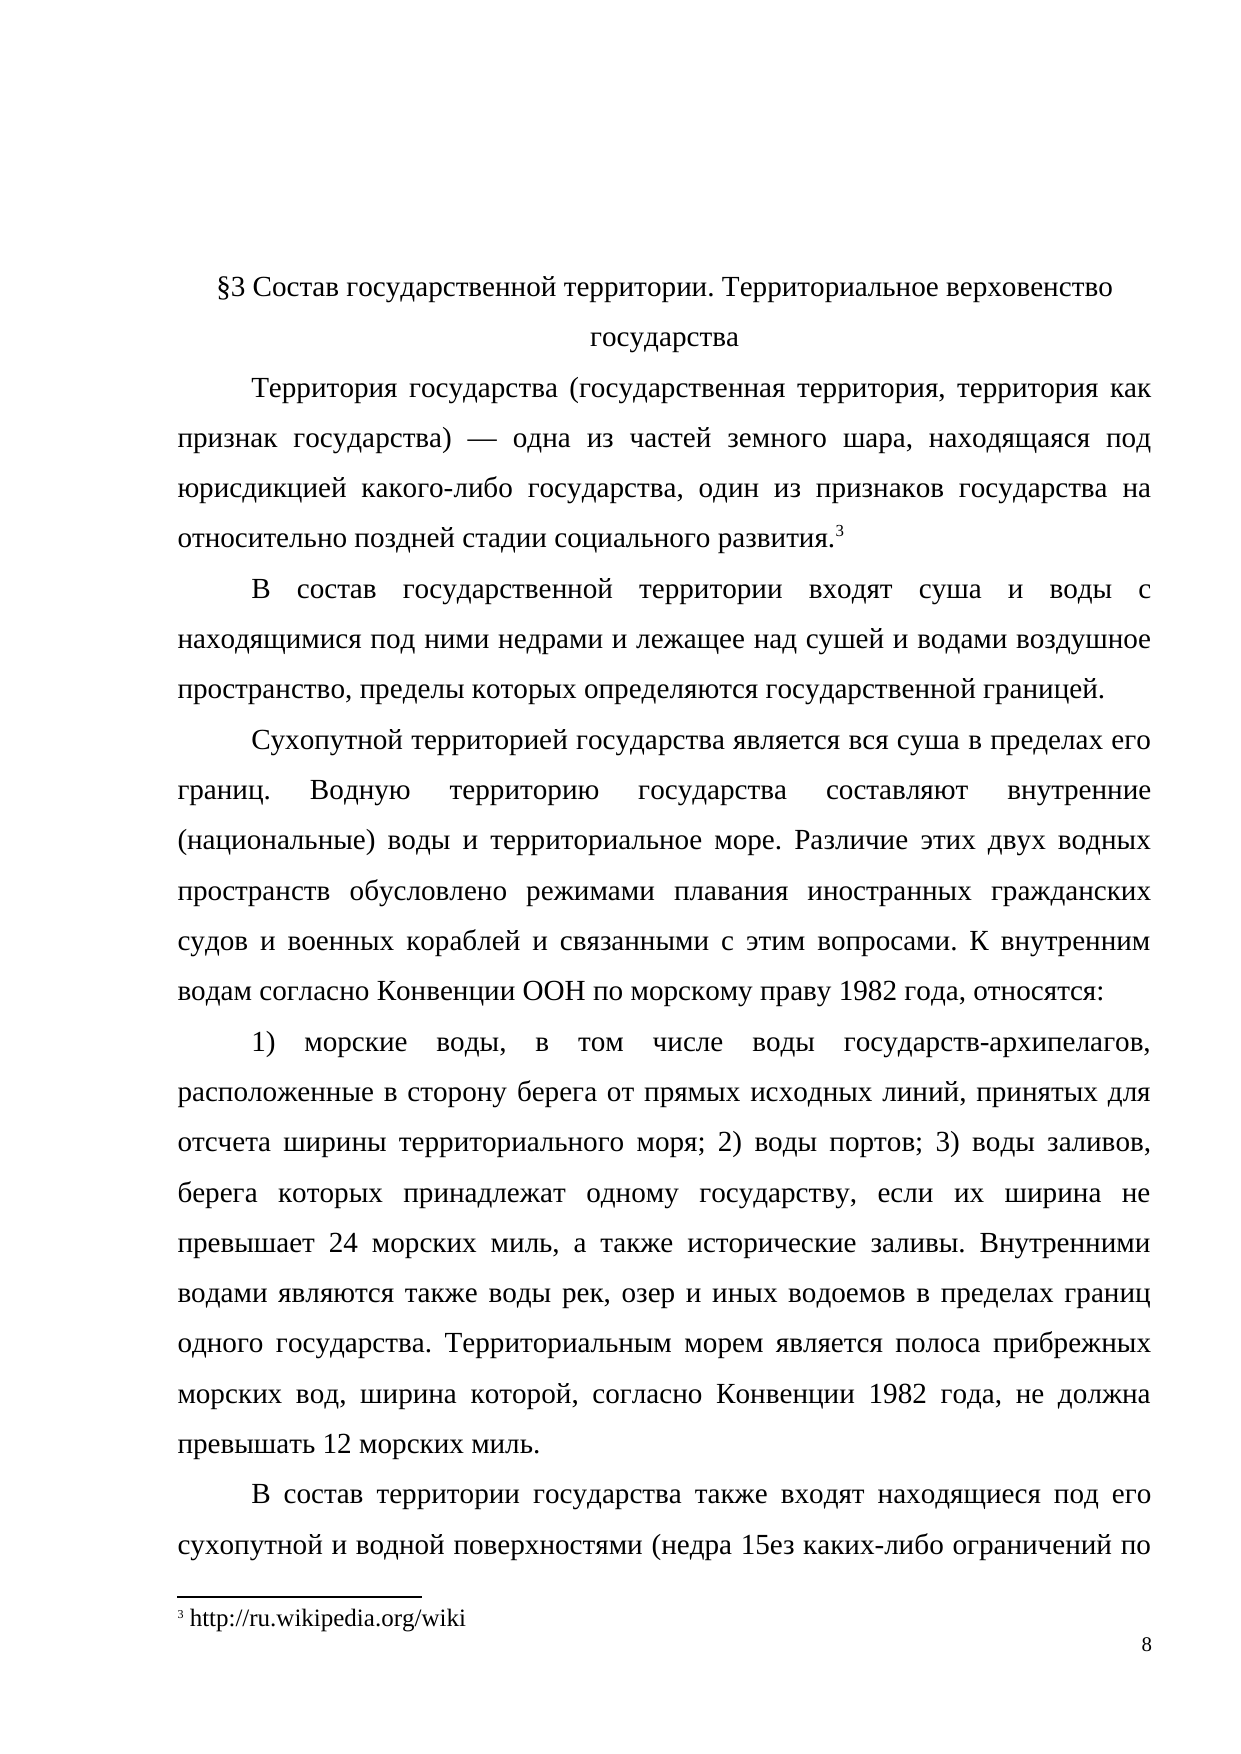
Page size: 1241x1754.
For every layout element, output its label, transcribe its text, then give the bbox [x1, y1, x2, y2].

text §3 Состав государственной территории. Территориальное верховенство государства [177, 269, 1152, 353]
text Территория государства (государственная территория, территория как признак государства) — одна из частей земного шара, находящаяся под юрисдикцией какого-либо государства, один из признаков государства на относительно поздней стадии социального развития. [177, 370, 1152, 554]
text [177, 1477, 1152, 1560]
text Сухопутной территорией государства является вся суша в пределах его границ. Водную территорию государства составляют внутренние (национальные) воды и территориальное море. Различие этих двух водных пространств обусловлено режимами плавания иностранных гражданских судов и военных кораблей и связанными с этим вопросами. К внутренним водам согласно Конвенции ООН по морскому праву 1982 года, относятся: [177, 722, 1152, 1007]
text В состав государственной территории входят суша и воды с находящимися под ними недрами и лежащее над сушей и водами воздушное пространство, пределы которых определяются государственной границей. [177, 571, 1152, 705]
text 1) морские воды, в том числе воды государств-архипелагов, расположенные в сторону берега от прямых исходных линий, принятых для отсчета ширины территориального моря; 2) воды портов; 3) воды заливов, берега которых принадлежат одному государству, если их ширина не превышает 24 морских миль, а также исторические заливы. Внутренними водами являются также воды рек, озер и иных водоемов в пределах границ одного государства. Территориальным морем является полоса прибрежных морских вод, ширина которой, согласно Конвенции 1982 года, не должна превышать 12 морских миль. [177, 1024, 1152, 1460]
